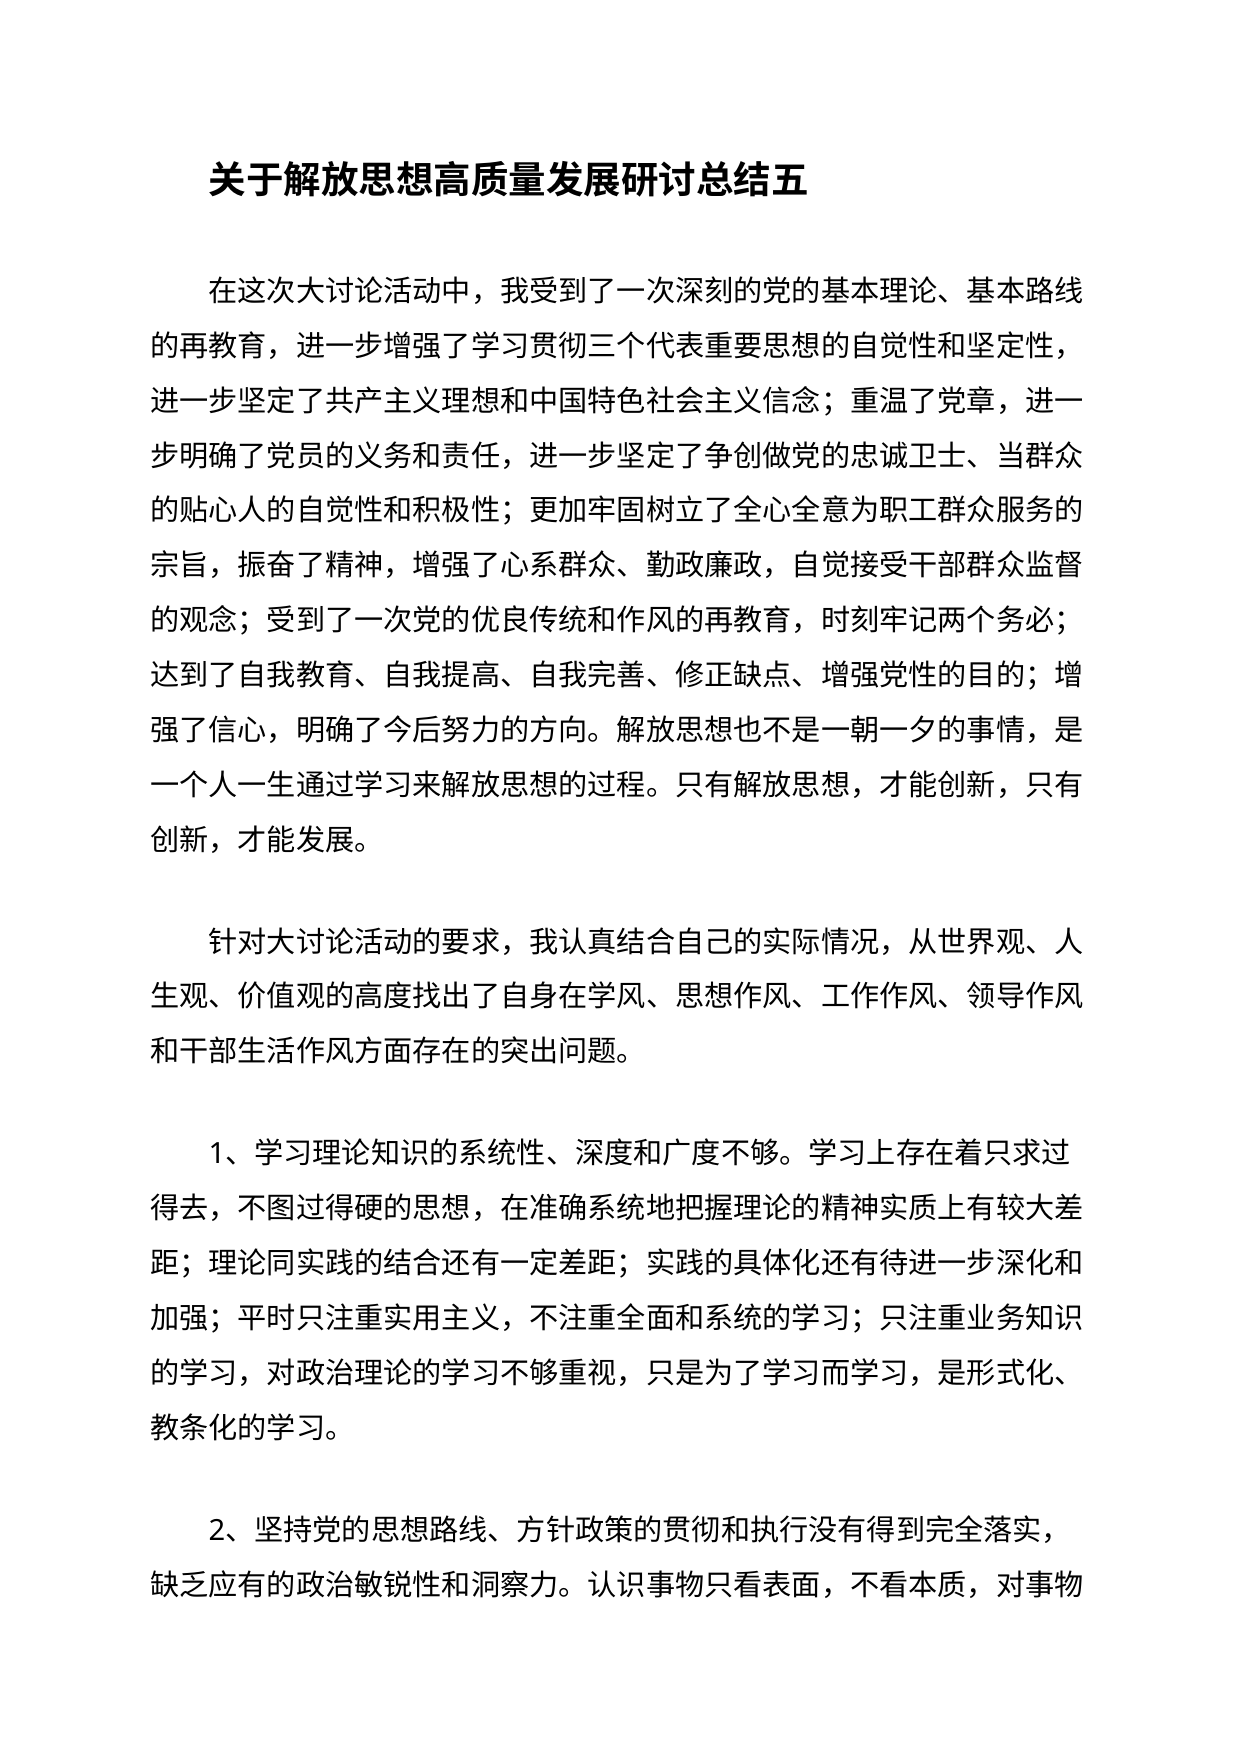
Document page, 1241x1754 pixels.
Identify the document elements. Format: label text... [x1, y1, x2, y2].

text 针对大讨论活动的要求，我认真结合自己的实际情况，从世界观、人生观、价值观的高度找出了自身在学风、思想作风、工作作风、领导作风和干部生活作风方面存在的突出问题。 [150, 918, 1090, 1070]
text 关于解放思想高质量发展研讨总结五 [150, 150, 1090, 204]
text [150, 1506, 1090, 1603]
text 1、学习理论知识的系统性、深度和广度不够。学习上存在着只求过得去，不图过得硬的思想，在准确系统地把握理论的精神实质上有较大差距；理论同实践的结合还有一定差距；实践的具体化还有待进一步深化和加强；平时只注重实用主义，不注重全面和系统的学习；只注重业务知识的学习，对政治理论的学习不够重视，只是为了学习而学习，是形式化、教条化的学习。 [150, 1130, 1090, 1447]
text 在这次大讨论活动中，我受到了一次深刻的党的基本理论、基本路线的再教育，进一步增强了学习贯彻三个代表重要思想的自觉性和坚定性，进一步坚定了共产主义理想和中国特色社会主义信念；重温了党章，进一步明确了党员的义务和责任，进一步坚定了争创做党的忠诚卫士、当群众的贴心人的自觉性和积极性；更加牢固树立了全心全意为职工群众服务的宗旨，振奋了精神，增强了心系群众、勤政廉政，自觉接受干部群众监督的观念；受到了一次党的优良传统和作风的再教育，时刻牢记两个务必；达到了自我教育、自我提高、自我完善、修正缺点、增强党性的目的；增强了信心，明确了今后努力的方向。解放思想也不是一朝一夕的事情，是一个人一生通过学习来解放思想的过程。只有解放思想，才能创新，只有创新，才能发展。 [150, 267, 1090, 859]
